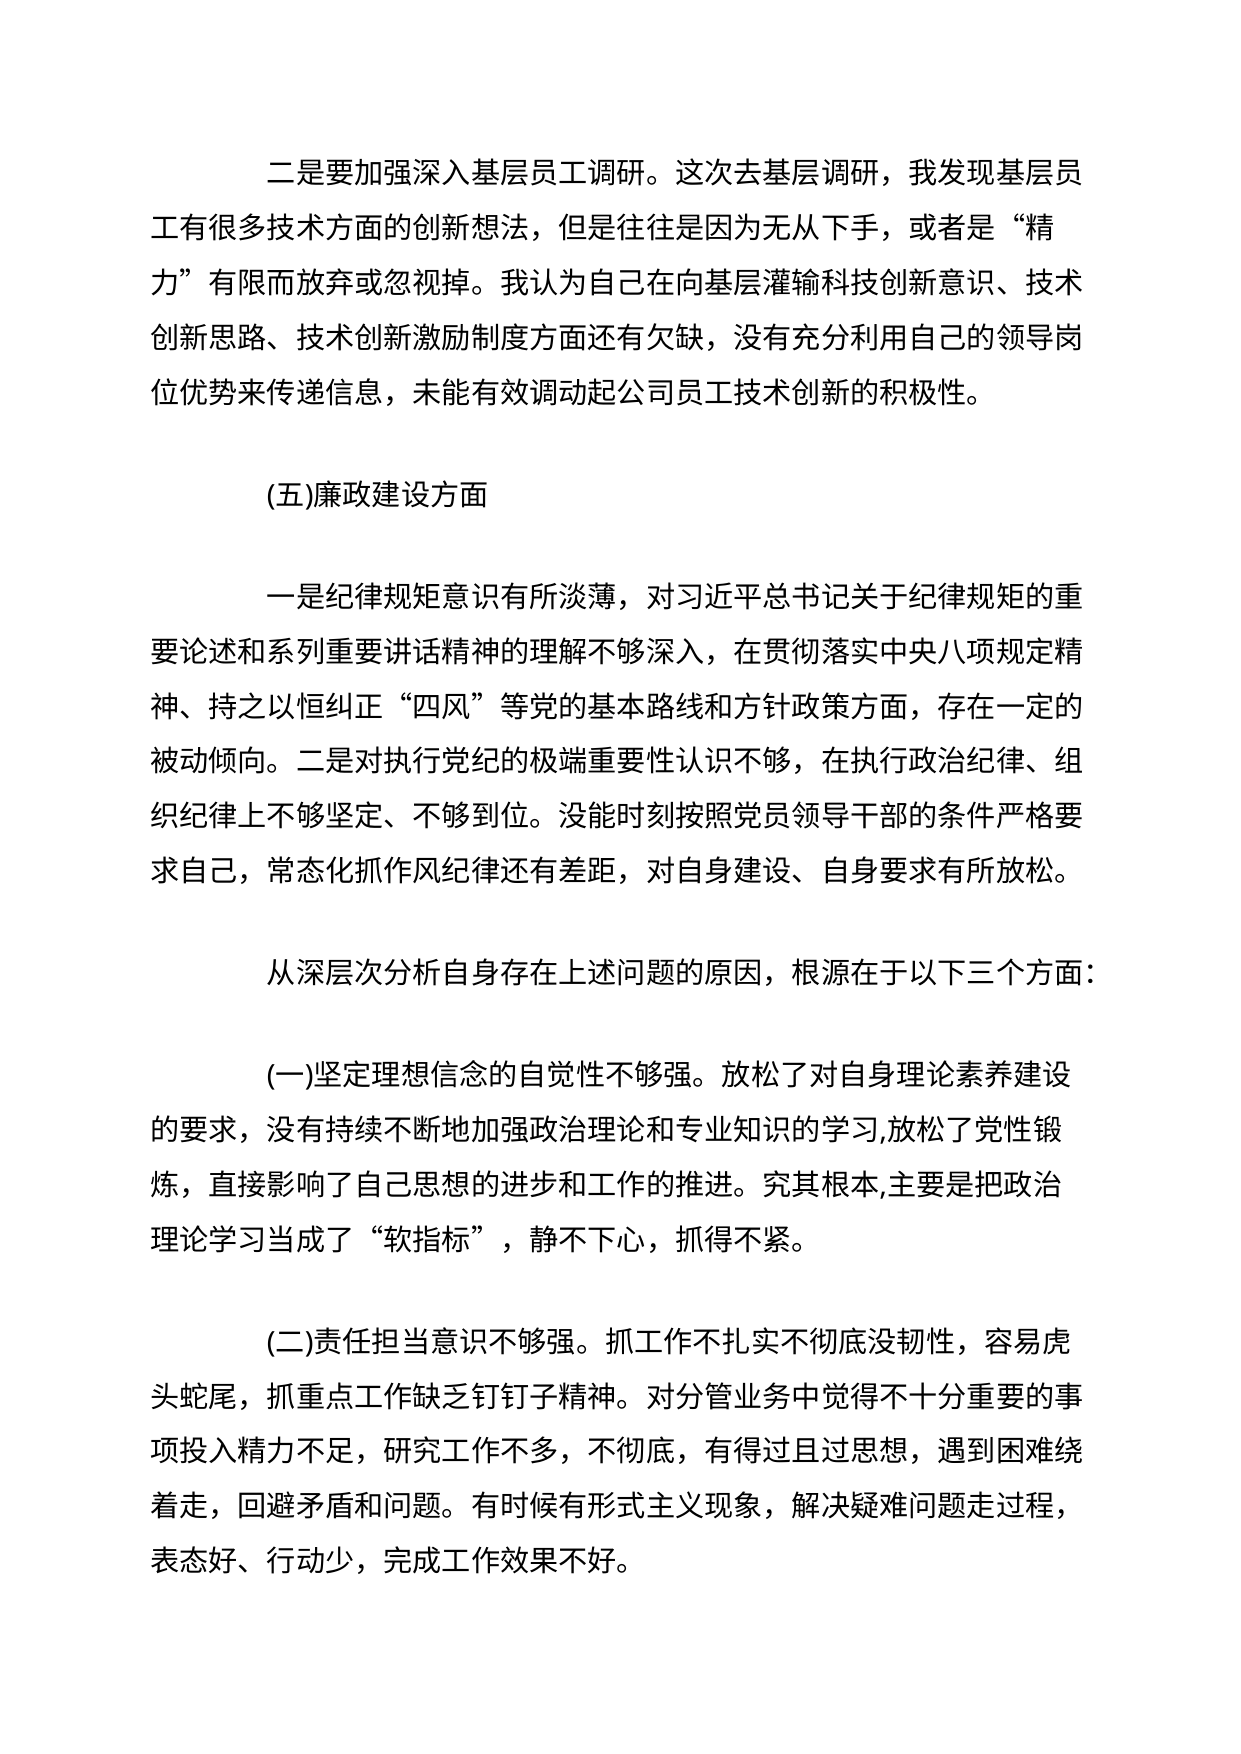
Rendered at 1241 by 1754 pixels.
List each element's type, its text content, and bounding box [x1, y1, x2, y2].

text (二)责任担当意识不够强。抓工作不扎实不彻底没韧性，容易虎头蛇尾，抓重点工作缺乏钉钉子精神。对分管业务中觉得不十分重要的事项投入精力不足，研究工作不多，不彻底，有得过且过思想，遇到困难绕着走，回避矛盾和问题。有时候有形式主义现象，解决疑难问题走过程，表态好、行动少，完成工作效果不好。 [150, 1318, 1090, 1580]
text (五)廉政建设方面 [150, 471, 1090, 514]
text 从深层次分析自身存在上述问题的原因，根源在于以下三个方面： [150, 949, 1090, 992]
text 二是要加强深入基层员工调研。这次去基层调研，我发现基层员工有很多技术方面的创新想法，但是往往是因为无从下手，或者是“精力”有限而放弃或忽视掉。我认为自己在向基层灌输科技创新意识、技术创新思路、技术创新激励制度方面还有欠缺，没有充分利用自己的领导岗位优势来传递信息，未能有效调动起公司员工技术创新的积极性。 [150, 150, 1090, 412]
text 一是纪律规矩意识有所淡薄，对习近平总书记关于纪律规矩的重要论述和系列重要讲话精神的理解不够深入，在贯彻落实中央八项规定精神、持之以恒纠正“四风”等党的基本路线和方针政策方面，存在一定的被动倾向。二是对执行党纪的极端重要性认识不够，在执行政治纪律、组织纪律上不够坚定、不够到位。没能时刻按照党员领导干部的条件严格要求自己，常态化抓作风纪律还有差距，对自身建设、自身要求有所放松。 [150, 573, 1090, 890]
text (一)坚定理想信念的自觉性不够强。放松了对自身理论素养建设的要求，没有持续不断地加强政治理论和专业知识的学习,放松了党性锻炼，直接影响了自己思想的进步和工作的推进。究其根本,主要是把政治理论学习当成了“软指标”，静不下心，抓得不紧。 [150, 1051, 1090, 1259]
